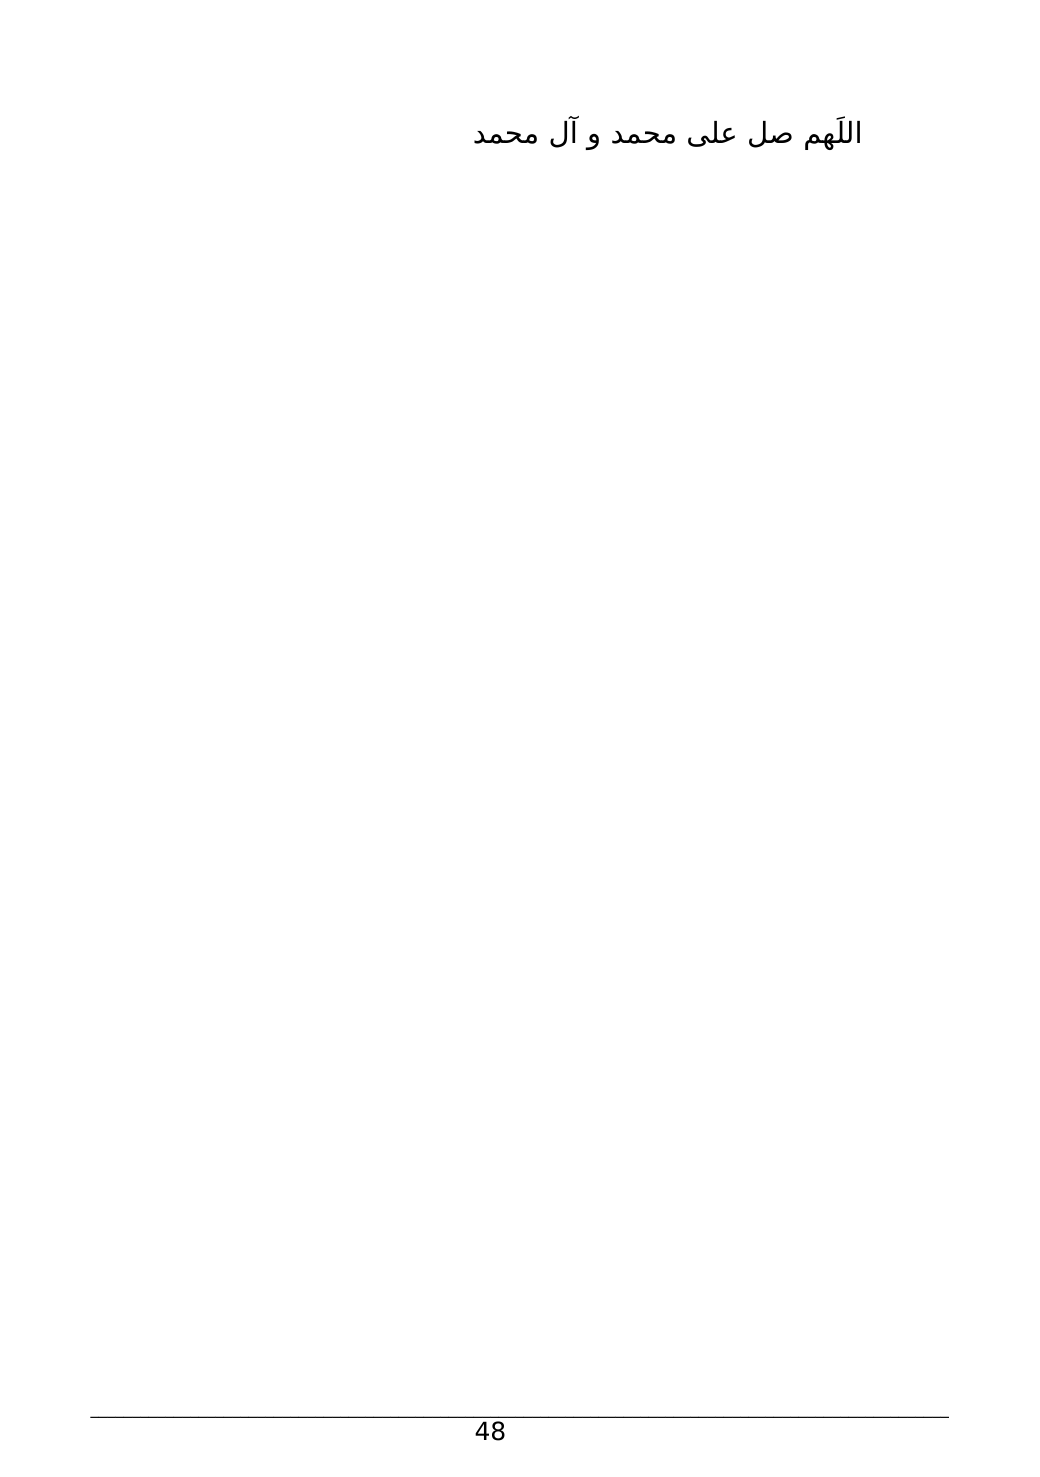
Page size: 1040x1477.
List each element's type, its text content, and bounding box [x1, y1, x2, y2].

text اللَهم صل علی محمد و آل محمد [89, 118, 951, 150]
